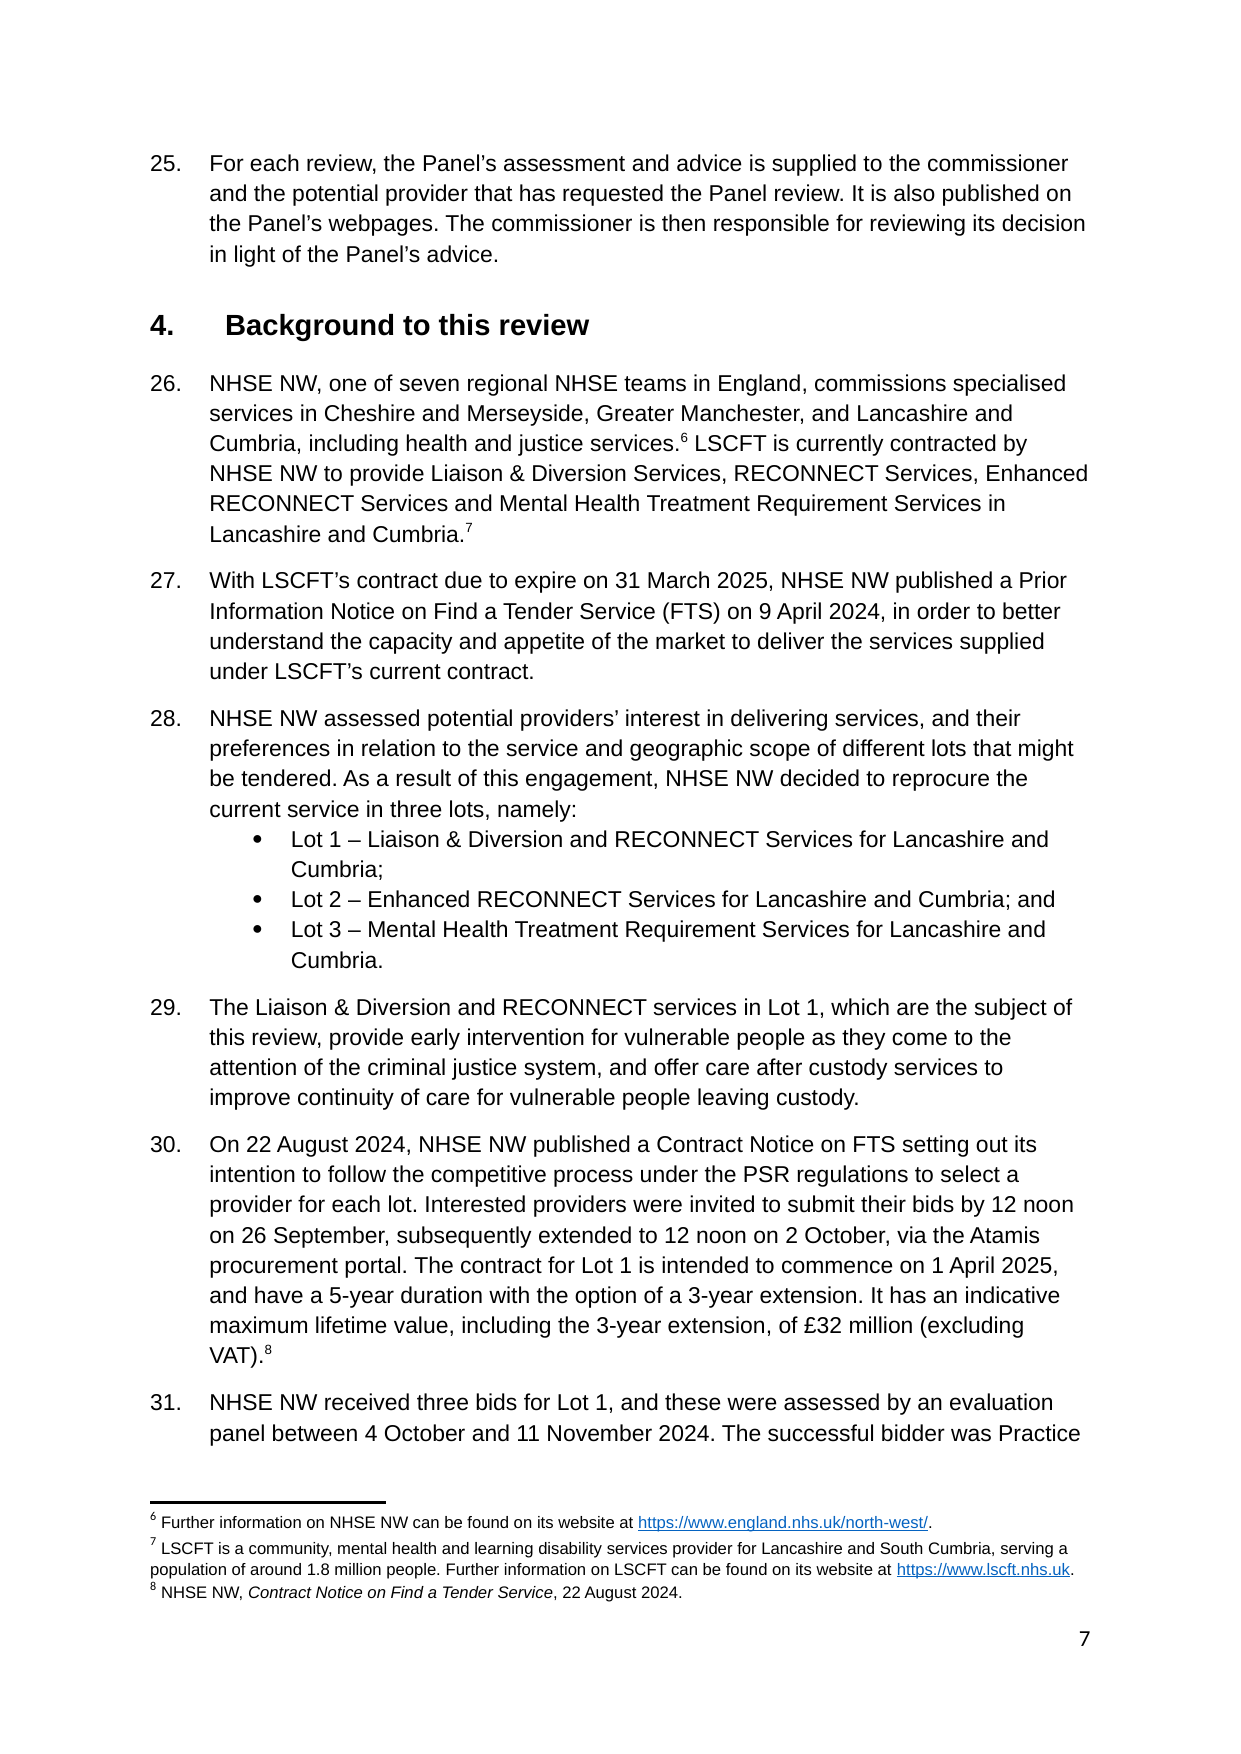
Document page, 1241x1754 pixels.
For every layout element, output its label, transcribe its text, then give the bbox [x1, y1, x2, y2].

list Lot 2 – Enhanced RECONNECT Services for Lancashire and Cumbria; and [253, 886, 1090, 912]
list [150, 1389, 1090, 1446]
list NHSE NW assessed potential providers’ interest in delivering services, and their preferences in relation to the service and geographic scope of different lots that might be tendered. As a result of this engagement, NHSE NW decided to reprocure the current service in three lots, namely: [150, 705, 1090, 822]
list The Liaison & Diversion and RECONNECT services in Lot 1, which are the subject of this review, provide early intervention for vulnerable people as they come to the attention of the criminal justice system, and offer care after custody services to improve continuity of care for vulnerable people leaving custody. [150, 993, 1090, 1110]
subtitle Background to this review [150, 308, 1090, 342]
list With LSCFT’s contract due to expire on 31 March 2025, NHSE NW published a Prior Information Notice on Find a Tender Service (FTS) on 9 April 2024, in order to better understand the capacity and appetite of the market to deliver the services supplied under LSCFT’s current contract. [150, 567, 1090, 684]
list Lot 3 – Mental Health Treatment Requirement Services for Lancashire and Cumbria. [253, 916, 1090, 973]
list For each review, the Panel’s assessment and advice is supplied to the commissioner and the potential provider that has requested the Panel review. It is also published on the Panel’s webpages. The commissioner is then responsible for reviewing its decision in light of the Panel’s advice. [150, 150, 1090, 267]
list NHSE NW, one of seven regional NHSE teams in England, commissions specialised services in Cheshire and Merseyside, Greater Manchester, and Lancashire and Cumbria, including health and justice services. LSCFT is currently contracted by NHSE NW to provide Liaison & Diversion Services, RECONNECT Services, Enhanced RECONNECT Services and Mental Health Treatment Requirement Services in Lancashire and Cumbria. [150, 369, 1090, 547]
list On 22 August 2024, NHSE NW published a Contract Notice on FTS setting out its intention to follow the competitive process under the PSR regulations to select a provider for each lot. Interested providers were invited to submit their bids by 12 noon on 26 September, subsequently extended to 12 noon on 2 October, via the Atamis procurement portal. The contract for Lot 1 is intended to commence on 1 April 2025, and have a 5-year duration with the option of a 3-year extension. It has an indicative maximum lifetime value, including the 3-year extension, of £32 million (excluding VAT). [150, 1131, 1090, 1369]
list Lot 1 – Liaison & Diversion and RECONNECT Services for Lancashire and Cumbria; [253, 826, 1090, 882]
